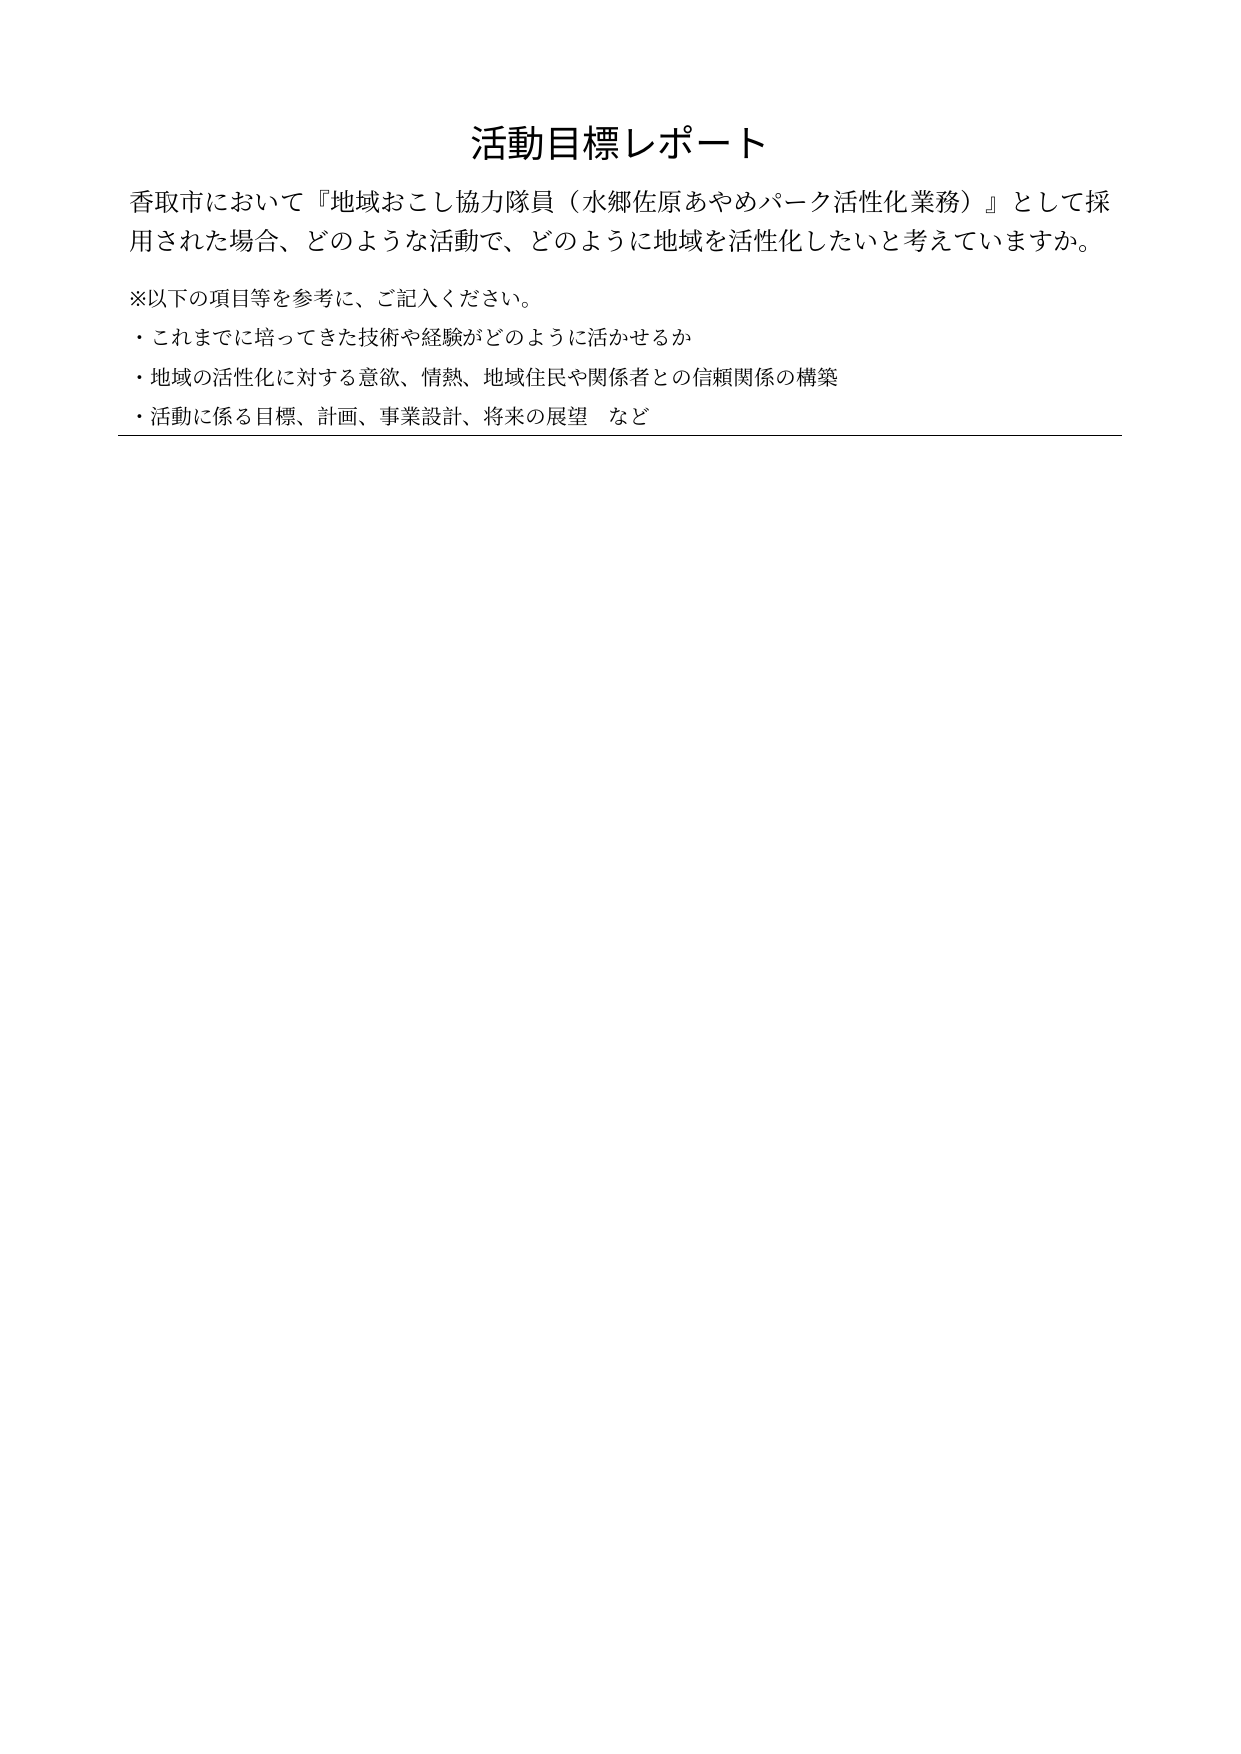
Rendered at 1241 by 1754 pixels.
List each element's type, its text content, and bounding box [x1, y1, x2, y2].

text 活動目標レポート [118, 102, 1122, 181]
table_header 香取市において『地域おこし協力隊員（水郷佐原あやめパーク活性化業務）』として採用された場合、どのような活動で、どのように地域を活性化したいと考えていますか。 ※以下の項目等を参考に、ご記入ください。 ・これまでに培ってきた技術や経験がどのように活かせるか ・地域の活性化に対する意欲、情熱、地域住民や関係者との信頼関係の構築 ・活動に係る目標、計画、事業設計、将来の展望 など [118, 181, 1122, 435]
